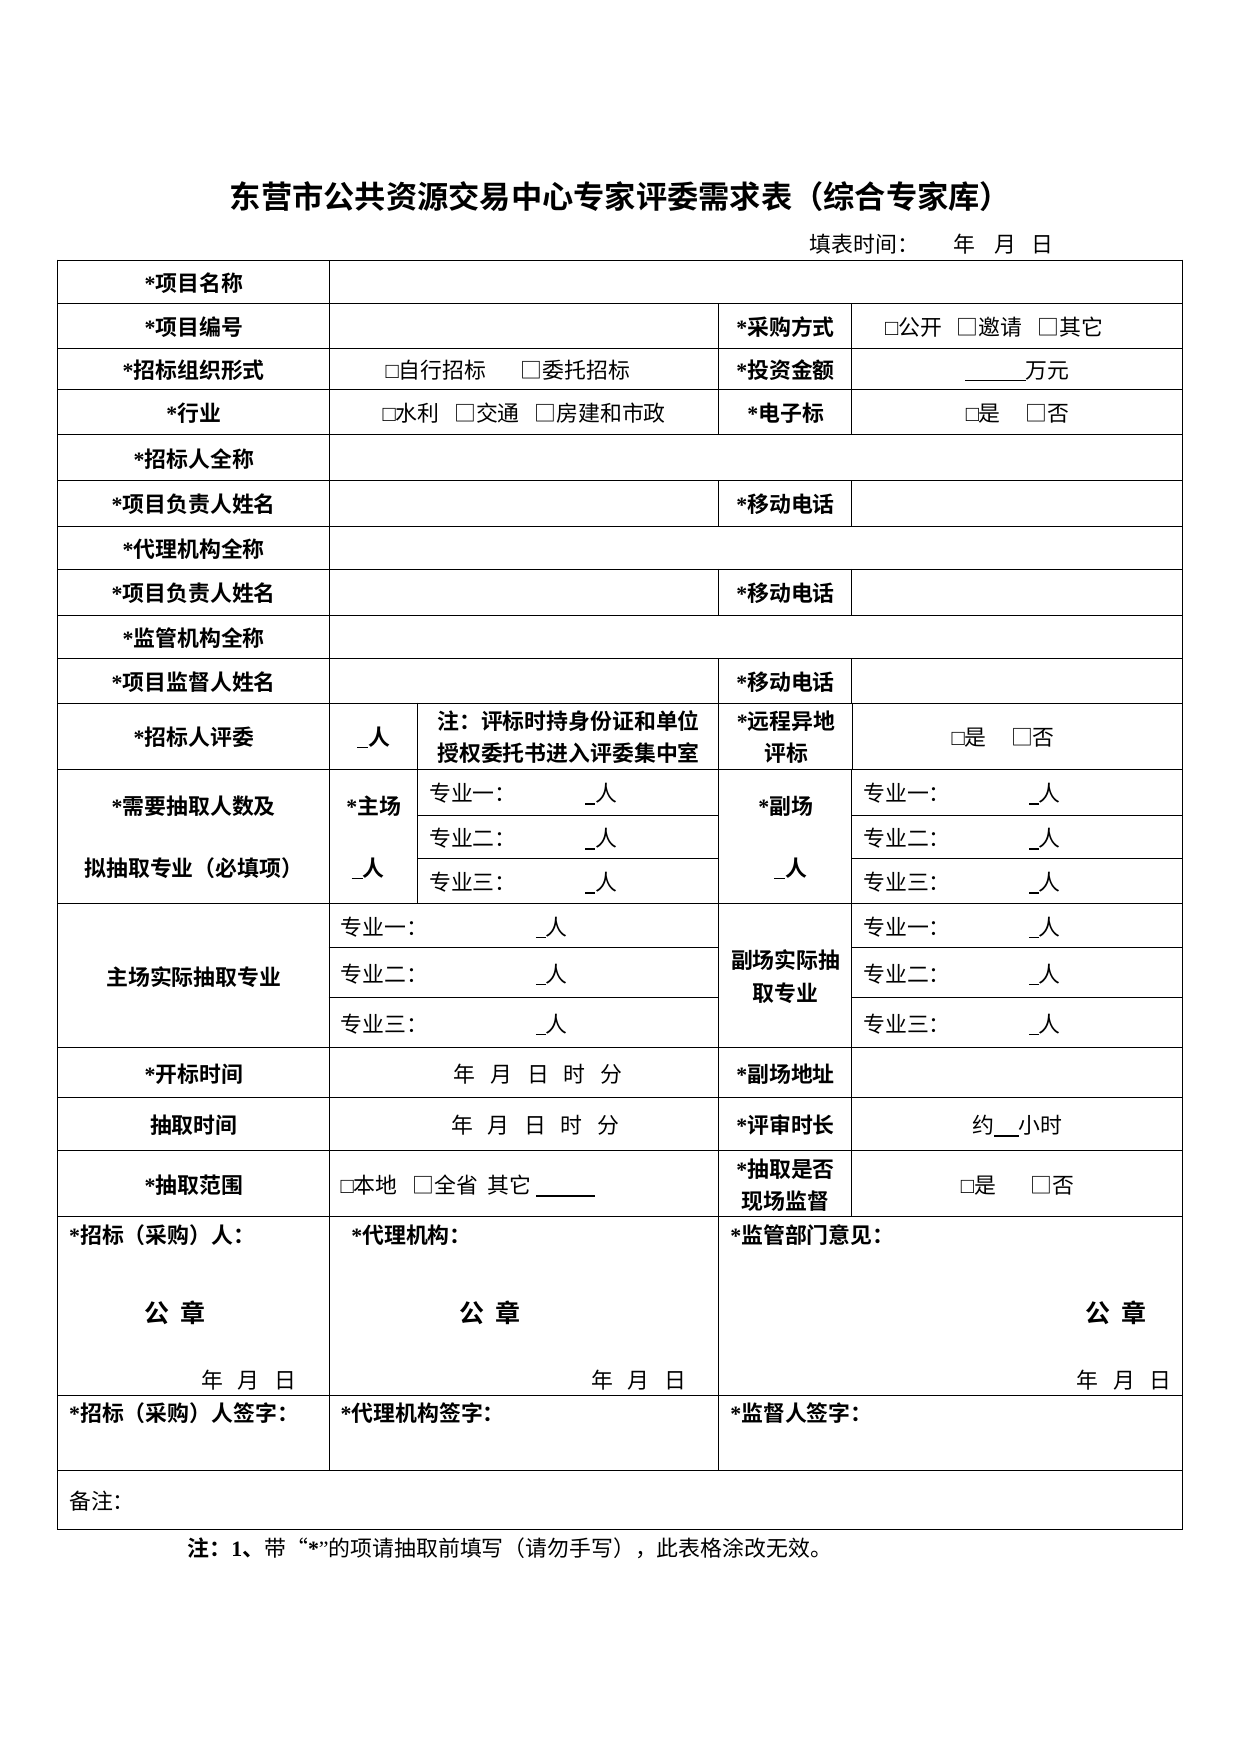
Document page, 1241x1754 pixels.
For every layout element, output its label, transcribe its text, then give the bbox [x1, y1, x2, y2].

table_cell *抽取范围 [58, 1151, 329, 1216]
table_cell *代理机构： 公 章 年 月 日 [330, 1217, 718, 1395]
table_cell [330, 616, 1182, 658]
table_cell [852, 481, 1182, 526]
table_cell [852, 1048, 1182, 1097]
table_cell *代理机构签字： [330, 1396, 718, 1470]
table_cell 专业三： 人 [852, 859, 1182, 903]
table_cell *项目负责人姓名 [58, 570, 329, 614]
table_cell 专业三： 人 [852, 998, 1182, 1047]
table_header *项目名称 [58, 261, 329, 303]
table_cell *移动电话 [719, 481, 851, 526]
text 填表时间： 年 月 日 [187, 227, 1053, 259]
table_cell 专业二： 人 [330, 948, 718, 997]
table_cell □自行招标 □委托招标 [330, 349, 718, 389]
table_cell [330, 481, 718, 526]
table_cell *投资金额 [719, 349, 851, 389]
table_cell [852, 570, 1182, 614]
table_cell *招标人评委 [58, 704, 329, 768]
table_cell 副场实际抽取专业 [719, 904, 851, 1047]
table_cell 专业三： 人 [418, 859, 718, 903]
table_cell □本地 □全省 其它 [330, 1151, 718, 1216]
table_cell 专业二： 人 [852, 948, 1182, 997]
table_cell 专业一： 人 [852, 770, 1182, 814]
table_cell *采购方式 [719, 304, 851, 348]
table_cell 专业一： 人 [852, 904, 1182, 947]
table_cell □是 □否 [852, 390, 1182, 434]
table_cell *招标（采购）人： 公 章 年 月 日 [58, 1217, 329, 1395]
table_cell [330, 570, 718, 614]
table_cell *项目负责人姓名 [58, 481, 329, 526]
table_cell 约 小时 [852, 1098, 1182, 1150]
table_cell [330, 435, 1182, 480]
table_cell [330, 527, 1182, 569]
table_cell *招标人全称 [58, 435, 329, 480]
table_cell □公开 □邀请 □其它 [852, 304, 1182, 348]
table_cell 万元 [852, 349, 1182, 389]
table_cell *行业 [58, 390, 329, 434]
table_cell *监管机构全称 [58, 616, 329, 658]
table_cell *开标时间 [58, 1048, 329, 1097]
table_cell *抽取是否 现场监督 [719, 1151, 851, 1216]
table_cell 注：评标时持身份证和单位授权委托书进入评委集中室 [418, 704, 718, 768]
table_cell 年 月 日 时 分 [330, 1048, 718, 1097]
table_cell 专业二： 人 [418, 816, 718, 858]
table_cell 年 月 日 时 分 [330, 1098, 718, 1150]
table_cell [330, 304, 718, 348]
table_cell 专业一： 人 [330, 904, 718, 947]
table_cell *评审时长 [719, 1098, 851, 1150]
table_cell 人 [330, 704, 417, 768]
table_cell *主场 人 [330, 770, 417, 903]
table_cell *代理机构全称 [58, 527, 329, 569]
table_cell *副场 人 [719, 770, 851, 903]
table_cell 专业一： 人 [418, 770, 718, 814]
table_cell [330, 659, 718, 702]
table_cell *远程异地评标 [719, 704, 852, 768]
table_cell □水利 □交通 □房建和市政 [330, 390, 718, 434]
table_cell *电子标 [719, 390, 851, 434]
table_cell *项目监督人姓名 [58, 659, 329, 702]
table_cell *副场地址 [719, 1048, 851, 1097]
table_cell *需要抽取人数及 拟抽取专业（必填项） [58, 770, 329, 903]
table_cell 专业三： 人 [330, 998, 718, 1047]
text 注：1、带“*”的项请抽取前填写（请勿手写），此表格涂改无效。 [187, 1530, 1053, 1563]
table_cell 主场实际抽取专业 [58, 904, 329, 1047]
table_cell □是 □否 [853, 704, 1182, 768]
table_cell *招标（采购）人签字： [58, 1396, 329, 1470]
table_header [330, 261, 1182, 303]
table_cell 抽取时间 [58, 1098, 329, 1150]
table_cell *移动电话 [719, 570, 851, 614]
table_cell *移动电话 [719, 659, 851, 702]
table_cell *监督人签字： [719, 1396, 1182, 1470]
text 东营市公共资源交易中心专家评委需求表（综合专家库） [187, 162, 1053, 227]
table_cell *招标组织形式 [58, 349, 329, 389]
table_cell 备注： [58, 1471, 1182, 1529]
table_cell *项目编号 [58, 304, 329, 348]
table_cell *监管部门意见： 公 章 年 月 日 [719, 1217, 1182, 1395]
table_cell [852, 659, 1182, 702]
table_cell □是 □否 [852, 1151, 1182, 1216]
table_cell 专业二： 人 [852, 816, 1182, 858]
